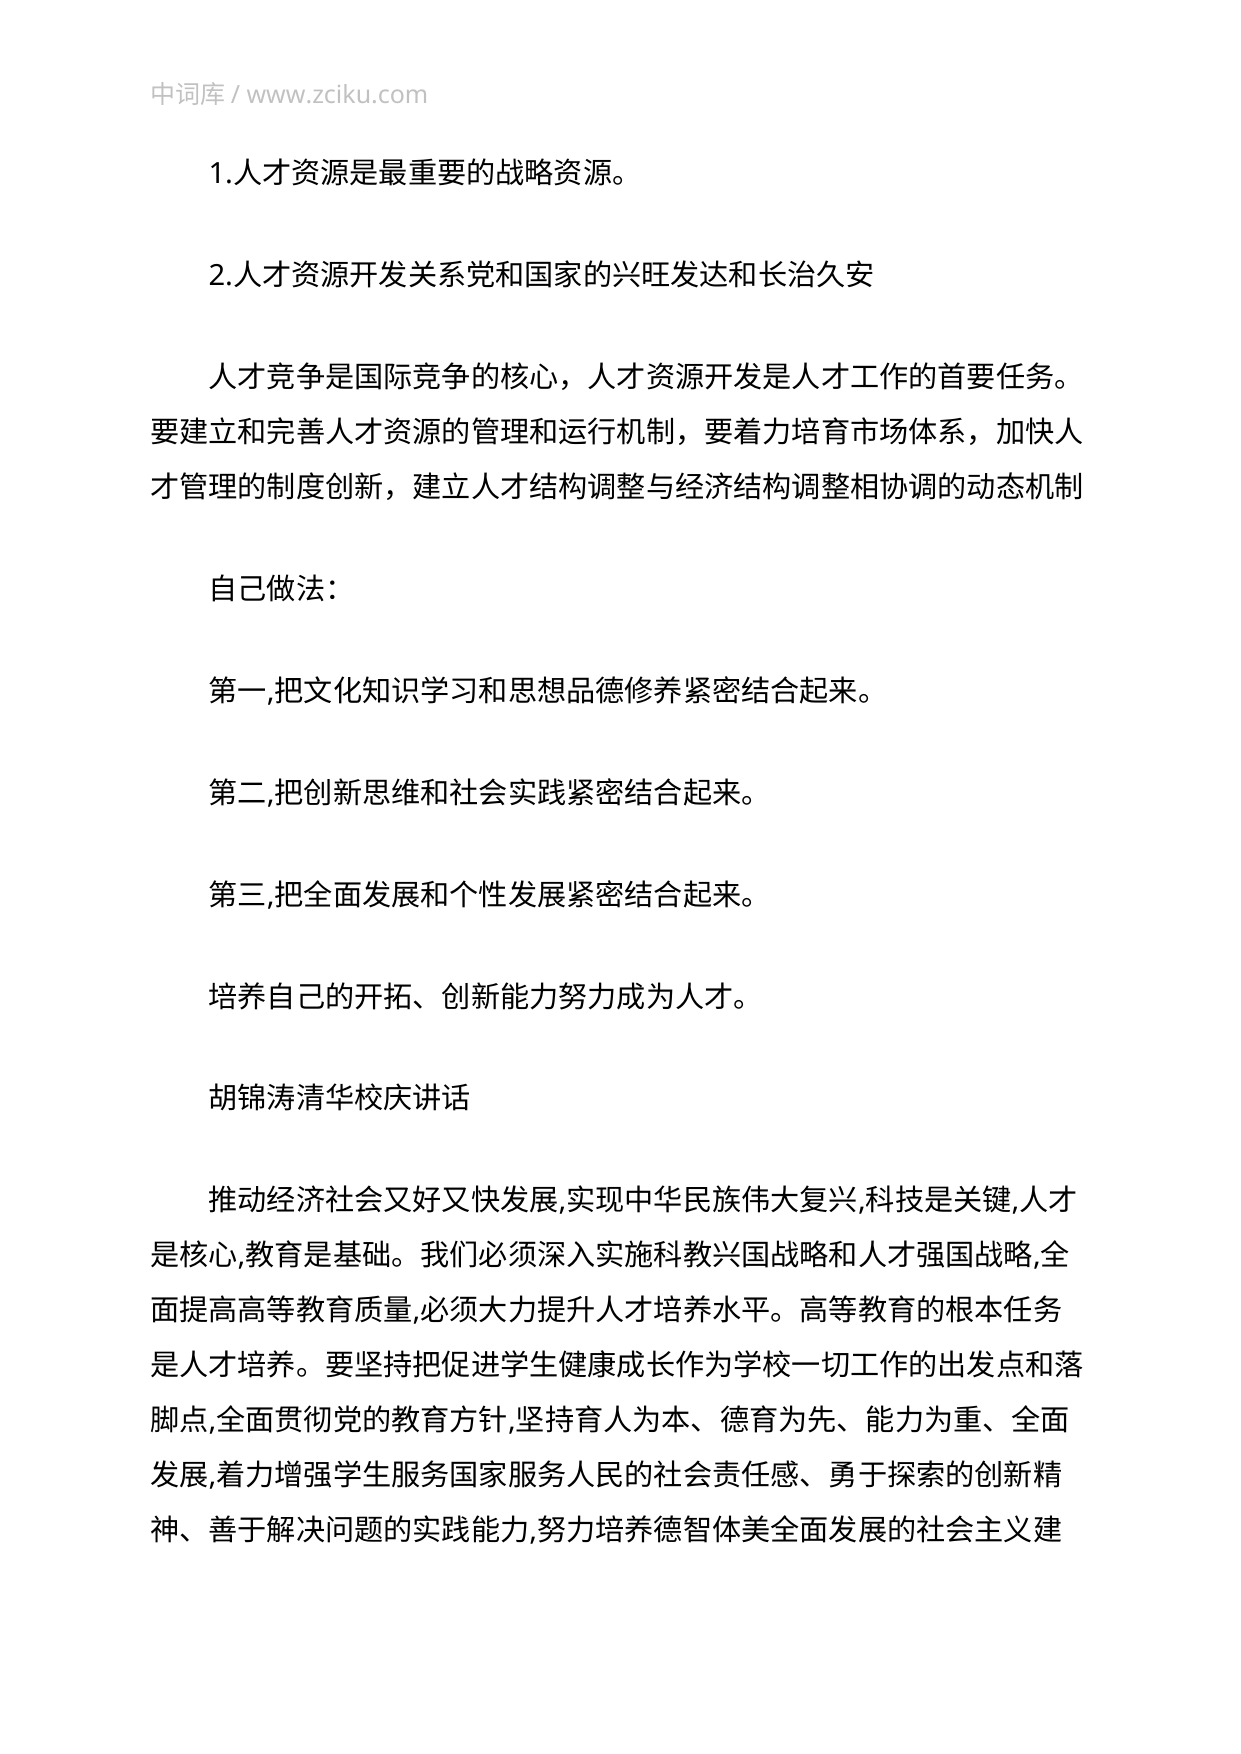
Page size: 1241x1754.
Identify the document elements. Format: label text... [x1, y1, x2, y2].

text 第一,把文化知识学习和思想品德修养紧密结合起来。 [150, 667, 1090, 710]
text 自己做法： [150, 566, 1090, 608]
text 2.人才资源开发关系党和国家的兴旺发达和长治久安 [150, 252, 1090, 294]
text 培养自己的开拓、创新能力努力成为人才。 [150, 973, 1090, 1016]
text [150, 1177, 1090, 1549]
text 第二,把创新思维和社会实践紧密结合起来。 [150, 769, 1090, 812]
text 第三,把全面发展和个性发展紧密结合起来。 [150, 871, 1090, 914]
text 胡锦涛清华校庆讲话 [150, 1075, 1090, 1117]
text 人才竞争是国际竞争的核心，人才资源开发是人才工作的首要任务。要建立和完善人才资源的管理和运行机制，要着力培育市场体系，加快人才管理的制度创新，建立人才结构调整与经济结构调整相协调的动态机制 [150, 354, 1090, 506]
text 1.人才资源是最重要的战略资源。 [150, 150, 1090, 192]
